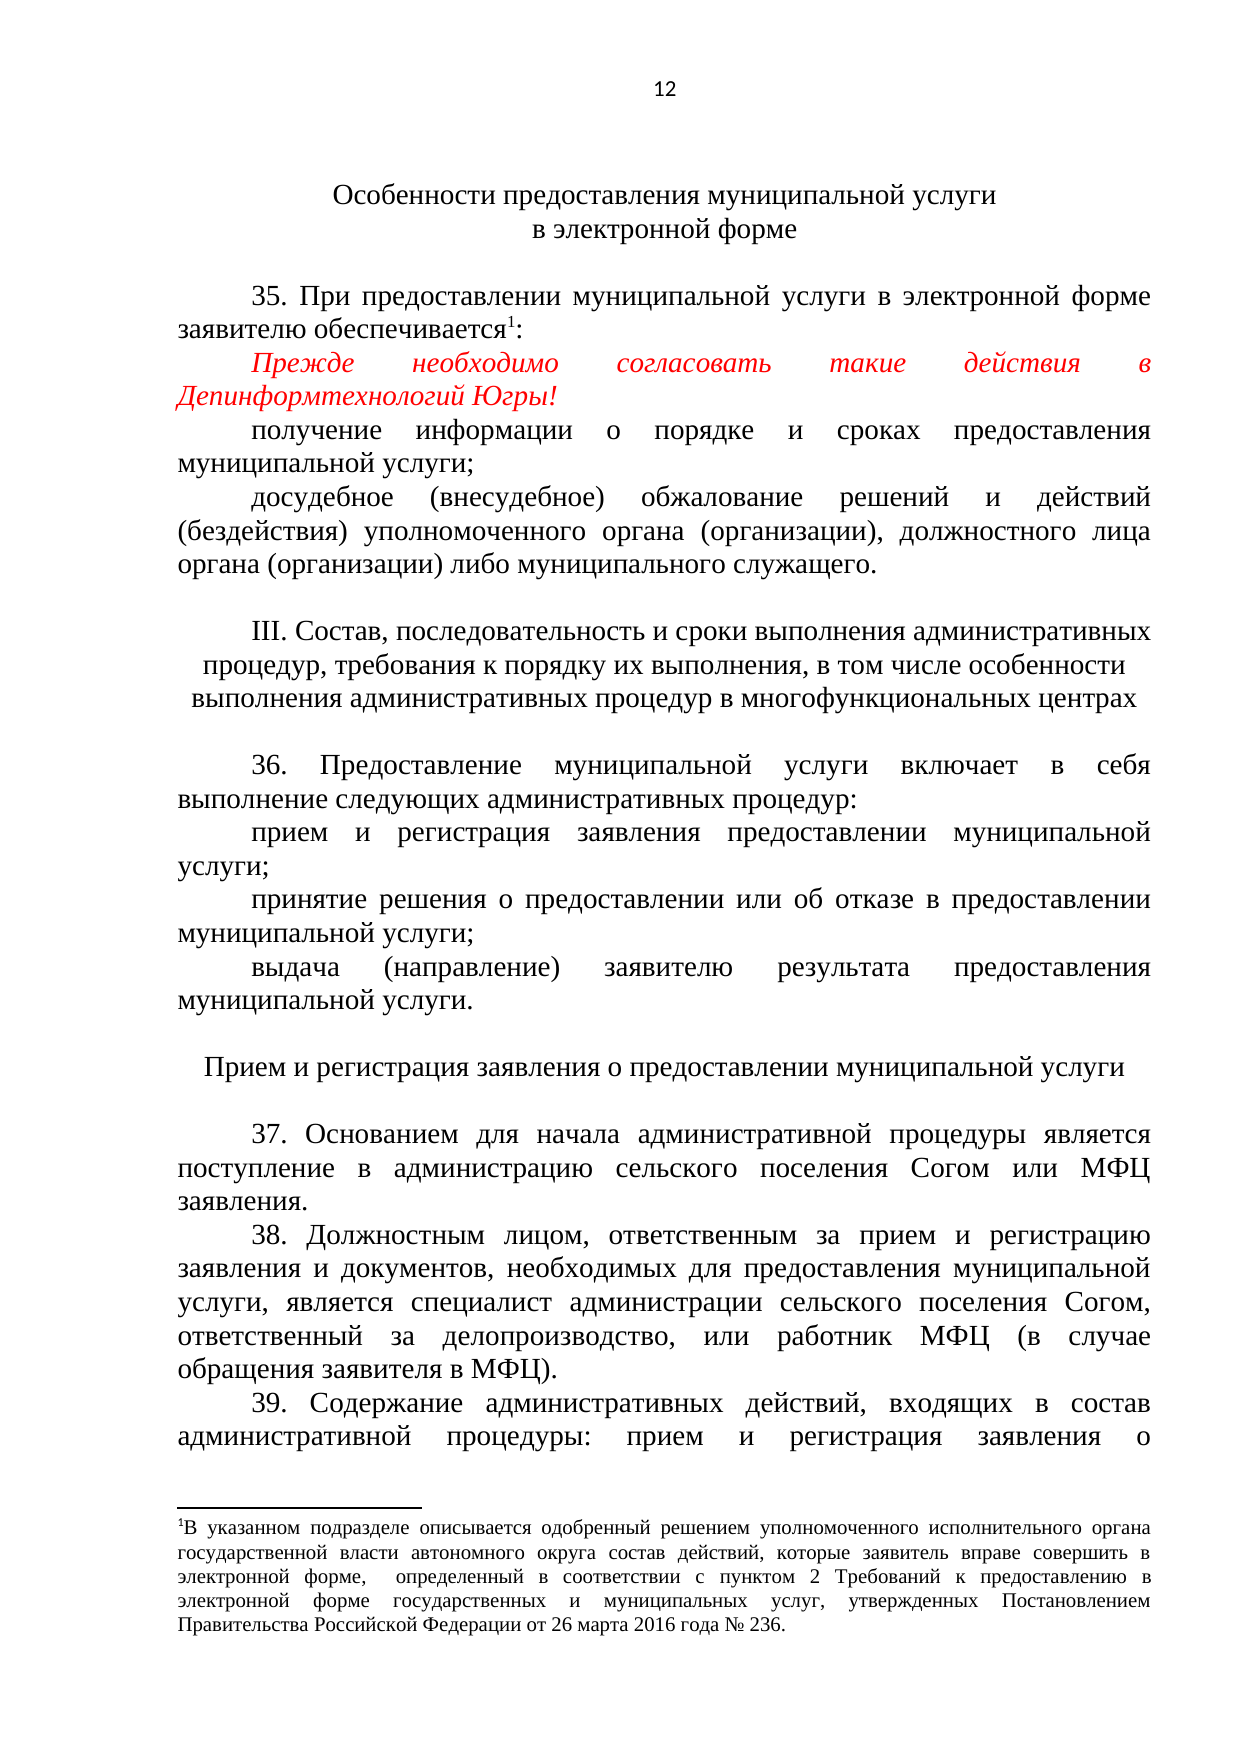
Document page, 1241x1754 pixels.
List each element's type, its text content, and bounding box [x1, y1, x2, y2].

text получение информации о порядке и сроках предоставления муниципальной услуги; [177, 412, 1152, 479]
text III. Состав, последовательность и сроки выполнения административных процедур, требования к порядку их выполнения, в том числе особенности выполнения административных процедур в многофункциональных центрах [177, 613, 1152, 714]
text выдача (направление) заявителю результата предоставления муниципальной услуги. [177, 949, 1152, 1016]
text Особенности предоставления муниципальной услуги в электронной форме [177, 177, 1152, 244]
text досудебное (внесудебное) обжалование решений и действий (бездействия) уполномоченного органа (организации), должностного лица органа (организации) либо муниципального служащего. [177, 479, 1152, 580]
text принятие решения о предоставлении или об отказе в предоставлении муниципальной услуги; [177, 882, 1152, 949]
text Прежде необходимо согласовать такие действия в Депинформтехнологий Югры! [177, 345, 1152, 412]
text прием и регистрация заявления предоставлении муниципальной услуги; [177, 814, 1152, 882]
text 36. Предоставление муниципальной услуги включает в себя выполнение следующих административных процедур: [177, 747, 1152, 814]
text 37. Основанием для начала административной процедуры является поступление в администрацию сельского поселения Согом или МФЦ заявления. [177, 1116, 1152, 1217]
text 35. При предоставлении муниципальной услуги в электронной форме заявителю обеспечивается: [177, 278, 1152, 345]
text Прием и регистрация заявления о предоставлении муниципальной услуги [177, 1049, 1152, 1083]
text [177, 1385, 1152, 1452]
text 38. Должностным лицом, ответственным за прием и регистрацию заявления и документов, необходимых для предоставления муниципальной услуги, является специалист администрации сельского поселения Согом, ответственный за делопроизводство, или работник МФЦ (в случае обращения заявителя в МФЦ). [177, 1217, 1152, 1385]
